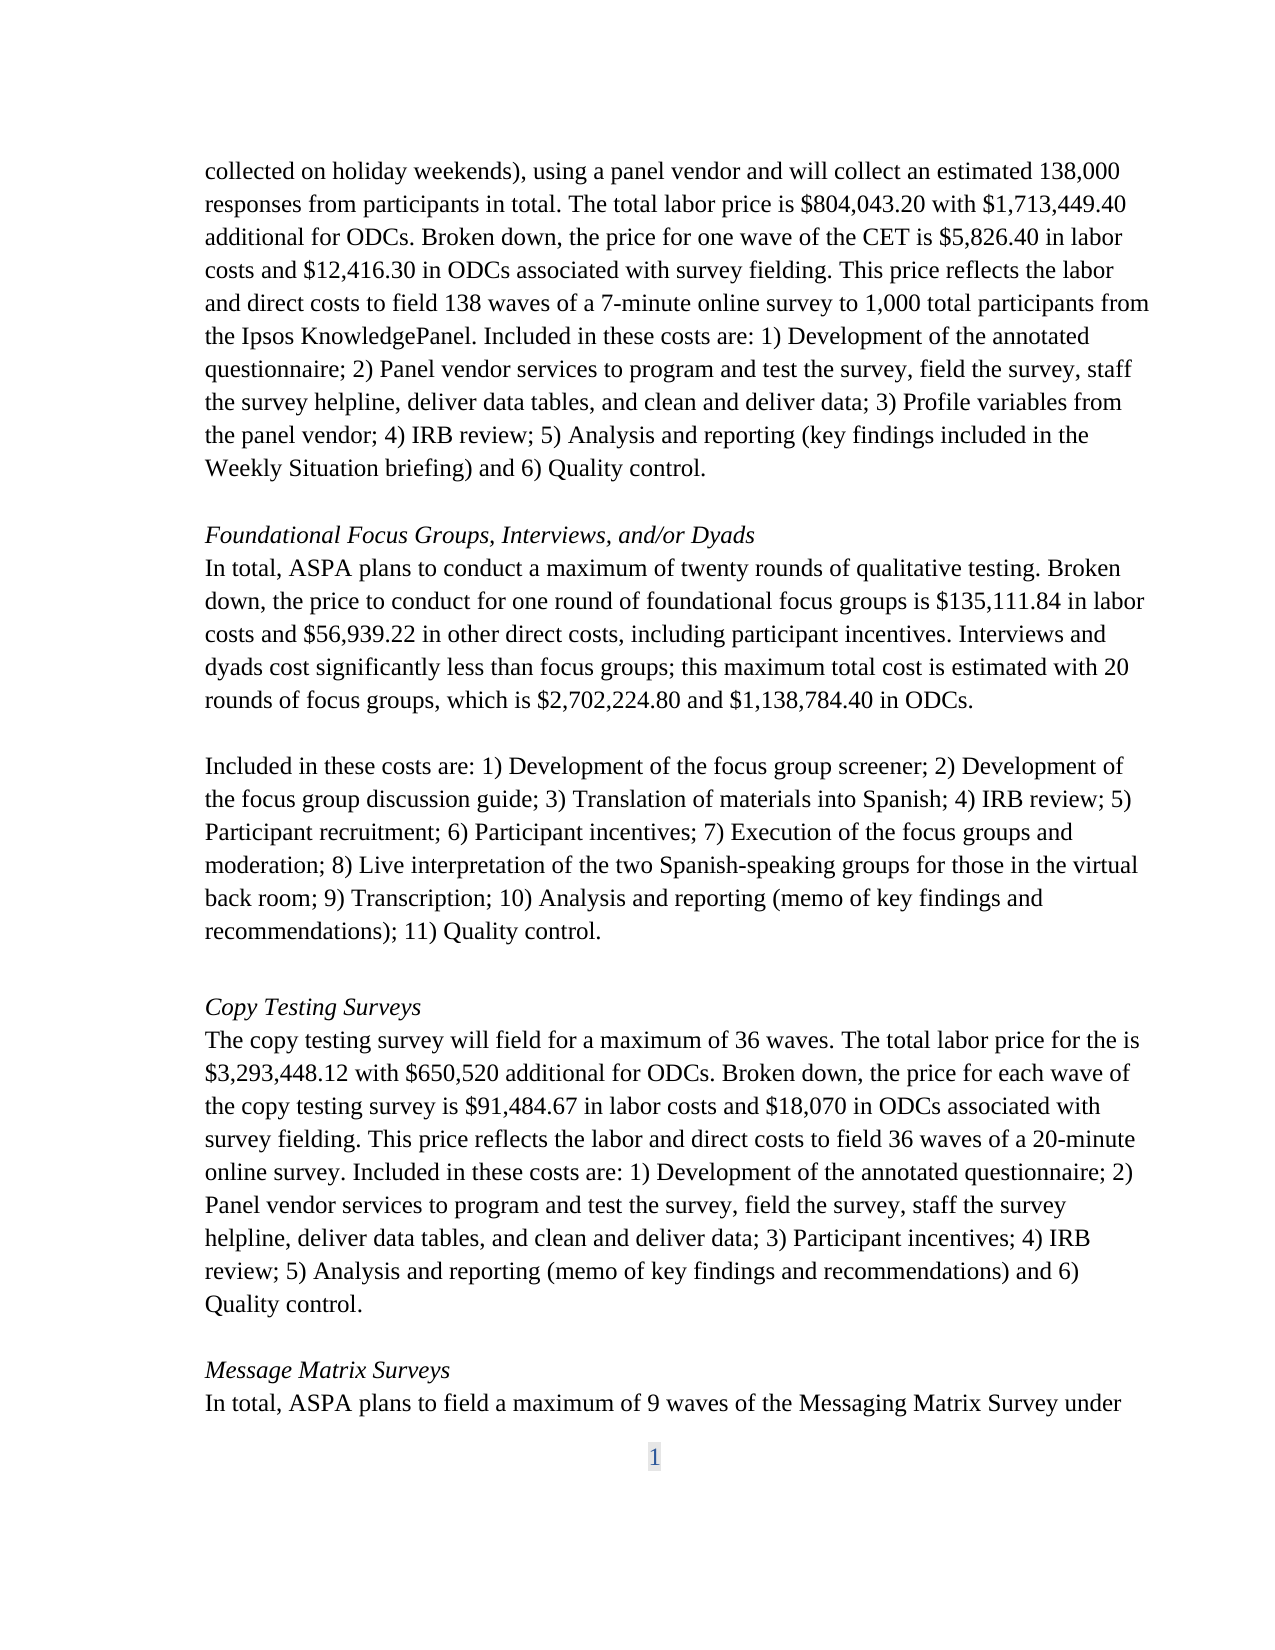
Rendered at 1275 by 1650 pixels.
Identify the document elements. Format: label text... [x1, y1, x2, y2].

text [204, 156, 1150, 482]
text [204, 1388, 1150, 1417]
text Foundational Focus Groups, Interviews, and/or Dyads [204, 520, 1150, 548]
text In total, ASPA plans to conduct a maximum of twenty rounds of qualitative testing. Broken down, the price to conduct for one round of foundational focus groups is $135,111.84 in labor costs and $56,939.22 in other direct costs, including participant incentives. Interviews and dyads cost significantly less than focus groups; this maximum total cost is estimated with 20 rounds of focus groups, which is $2,702,224.80 and $1,138,784.40 in ODCs. [204, 553, 1150, 714]
text The copy testing survey will field for a maximum of 36 waves. The total labor price for the is $3,293,448.12 with $650,520 additional for ODCs. Broken down, the price for each wave of the copy testing survey is $91,484.67 in labor costs and $18,070 in ODCs associated with survey fielding. This price reflects the labor and direct costs to field 36 waves of a 20-minute online survey. Included in these costs are: 1) Development of the annotated questionnaire; 2) Panel vendor services to program and test the survey, field the survey, staff the survey helpline, deliver data tables, and clean and deliver data; 3) Participant incentives; 4) IRB review; 5) Analysis and reporting (memo of key findings and recommendations) and 6) Quality control. [204, 1025, 1150, 1318]
text Message Matrix Surveys [204, 1355, 1150, 1384]
text Included in these costs are: 1) Development of the focus group screener; 2) Development of the focus group discussion guide; 3) Translation of materials into Spanish; 4) IRB review; 5) Participant recruitment; 6) Participant incentives; 7) Execution of the focus groups and moderation; 8) Live interpretation of the two Spanish-speaking groups for those in the virtual back room; 9) Transcription; 10) Analysis and reporting (memo of key findings and recommendations); 11) Quality control. [204, 751, 1150, 945]
text Copy Testing Surveys [204, 992, 1121, 1021]
